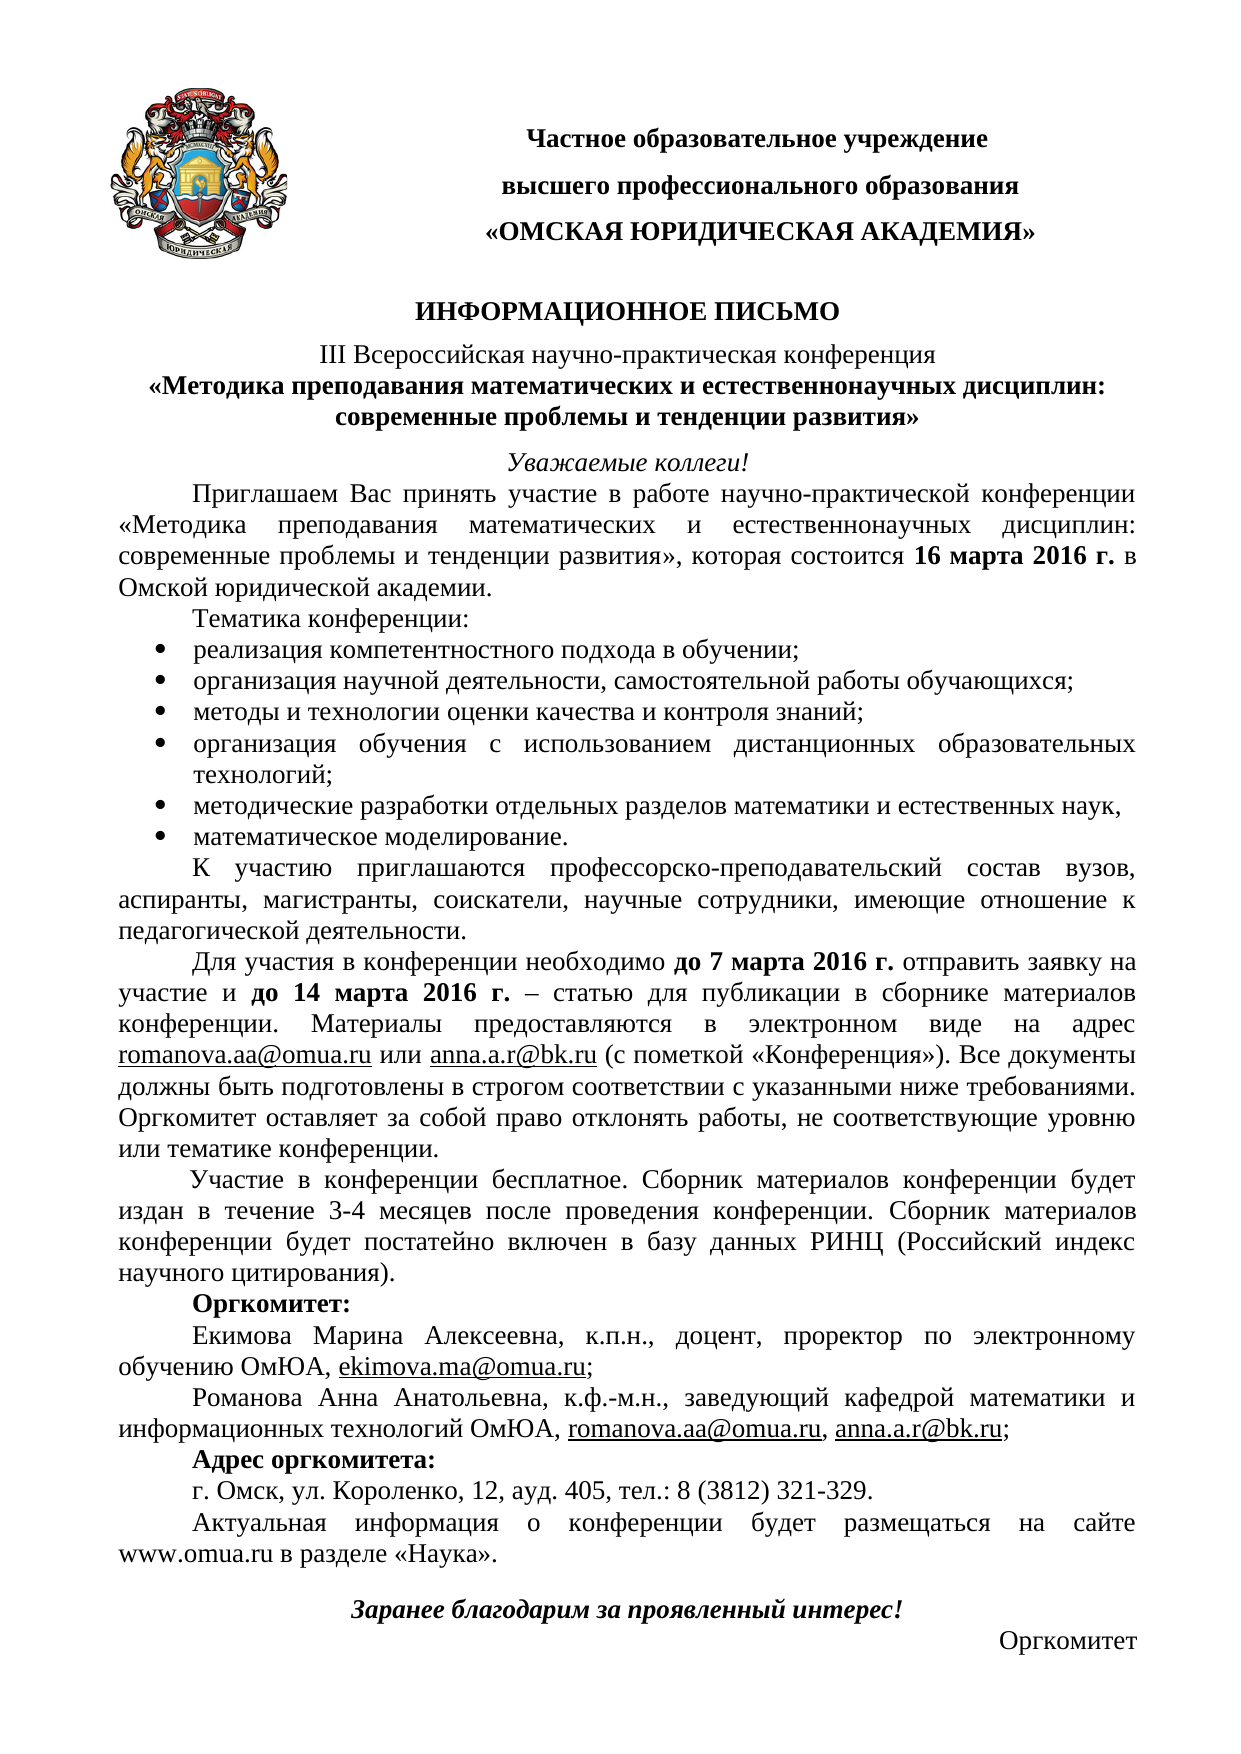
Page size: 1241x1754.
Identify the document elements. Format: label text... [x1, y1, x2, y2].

list реализация компетентностного подхода в обучении; [156, 633, 1137, 664]
text г. Омск, ул. Короленко, 12, ауд. 405, тел.: 8 (3812) 321-329. [118, 1474, 1137, 1506]
text К участию приглашаются профессорско-преподавательский состав вузов, аспиранты, магистранты, соискатели, научные сотрудники, имеющие отношение к педагогической деятельности. [118, 852, 1137, 945]
text Для участия в конференции необходимо до 7 марта 2016 г. отправить заявку на участие и до 14 марта 2016 г. – статью для публикации в сборнике материалов конференции. Материалы предоставляются в электронном виде на адрес romanova.aa@omua.ru или anna.a.r@bk.ru (с пометкой «Конференция»). Все документы должны быть подготовлены в строгом соответствии с указанными ниже требованиями. Оргкомитет оставляет за собой право отклонять работы, не соответствующие уровню или тематике конференции. [118, 945, 1137, 1163]
table_header Частное образовательное учреждение высшего профессионального образования «ОМСКАЯ ЮРИДИЧЕСКАЯ АКАДЕМИЯ» [384, 89, 1137, 294]
text Участие в конференции бесплатное. Сборник материалов конференции будет издан в течение 3-4 месяцев после проведения конференции. Сборник материалов конференции будет постатейно включен в базу данных РИНЦ (Российский индекс научного цитирования). [118, 1163, 1137, 1288]
subtitle ИНФОРМАЦИОННОЕ ПИСЬМО [118, 294, 1137, 326]
subtitle III Всероссийская научно-практическая конференция [118, 338, 1137, 369]
subtitle Заранее благодарим за проявленный интерес! [118, 1593, 1137, 1624]
table_header [103, 89, 384, 294]
list организация обучения с использованием дистанционных образовательных технологий; [156, 727, 1137, 789]
text Романова Анна Анатольевна, к.ф.-м.н., заведующий кафедрой математики и информационных технологий ОмЮА, romanova.aa@omua.ru, anna.a.r@bk.ru; [118, 1381, 1137, 1443]
text Оргкомитет [118, 1624, 1137, 1655]
text Тематика конференции: [118, 602, 1137, 633]
list методы и технологии оценки качества и контроля знаний; [156, 695, 1137, 727]
text Оргкомитет: [118, 1288, 1137, 1319]
text «Методика преподавания математических и естественнонаучных дисциплин: современные проблемы и тенденции развития» [118, 369, 1137, 432]
text Екимова Марина Алексеевна, к.п.н., доцент, проректор по электронному обучению ОмЮА, ekimova.ma@omua.ru; [118, 1319, 1137, 1381]
text Приглашаем Вас принять участие в работе научно-практической конференции «Методика преподавания математических и естественнонаучных дисциплин: современные проблемы и тенденции развития», которая состоится 16 марта 2016 г. в Омской юридической академии. [118, 477, 1137, 602]
list методические разработки отдельных разделов математики и естественных наук, [156, 789, 1137, 820]
list математическое моделирование. [156, 820, 1137, 852]
text Адрес оргкомитета: [118, 1443, 1137, 1474]
subtitle Уважаемые коллеги! [118, 446, 1137, 477]
text Актуальная информация о конференции будет размещаться на сайте www.omua.ru в разделе «Наука». [118, 1506, 1137, 1568]
picture [110, 88, 288, 259]
list организация научной деятельности, самостоятельной работы обучающихся; [156, 664, 1137, 695]
